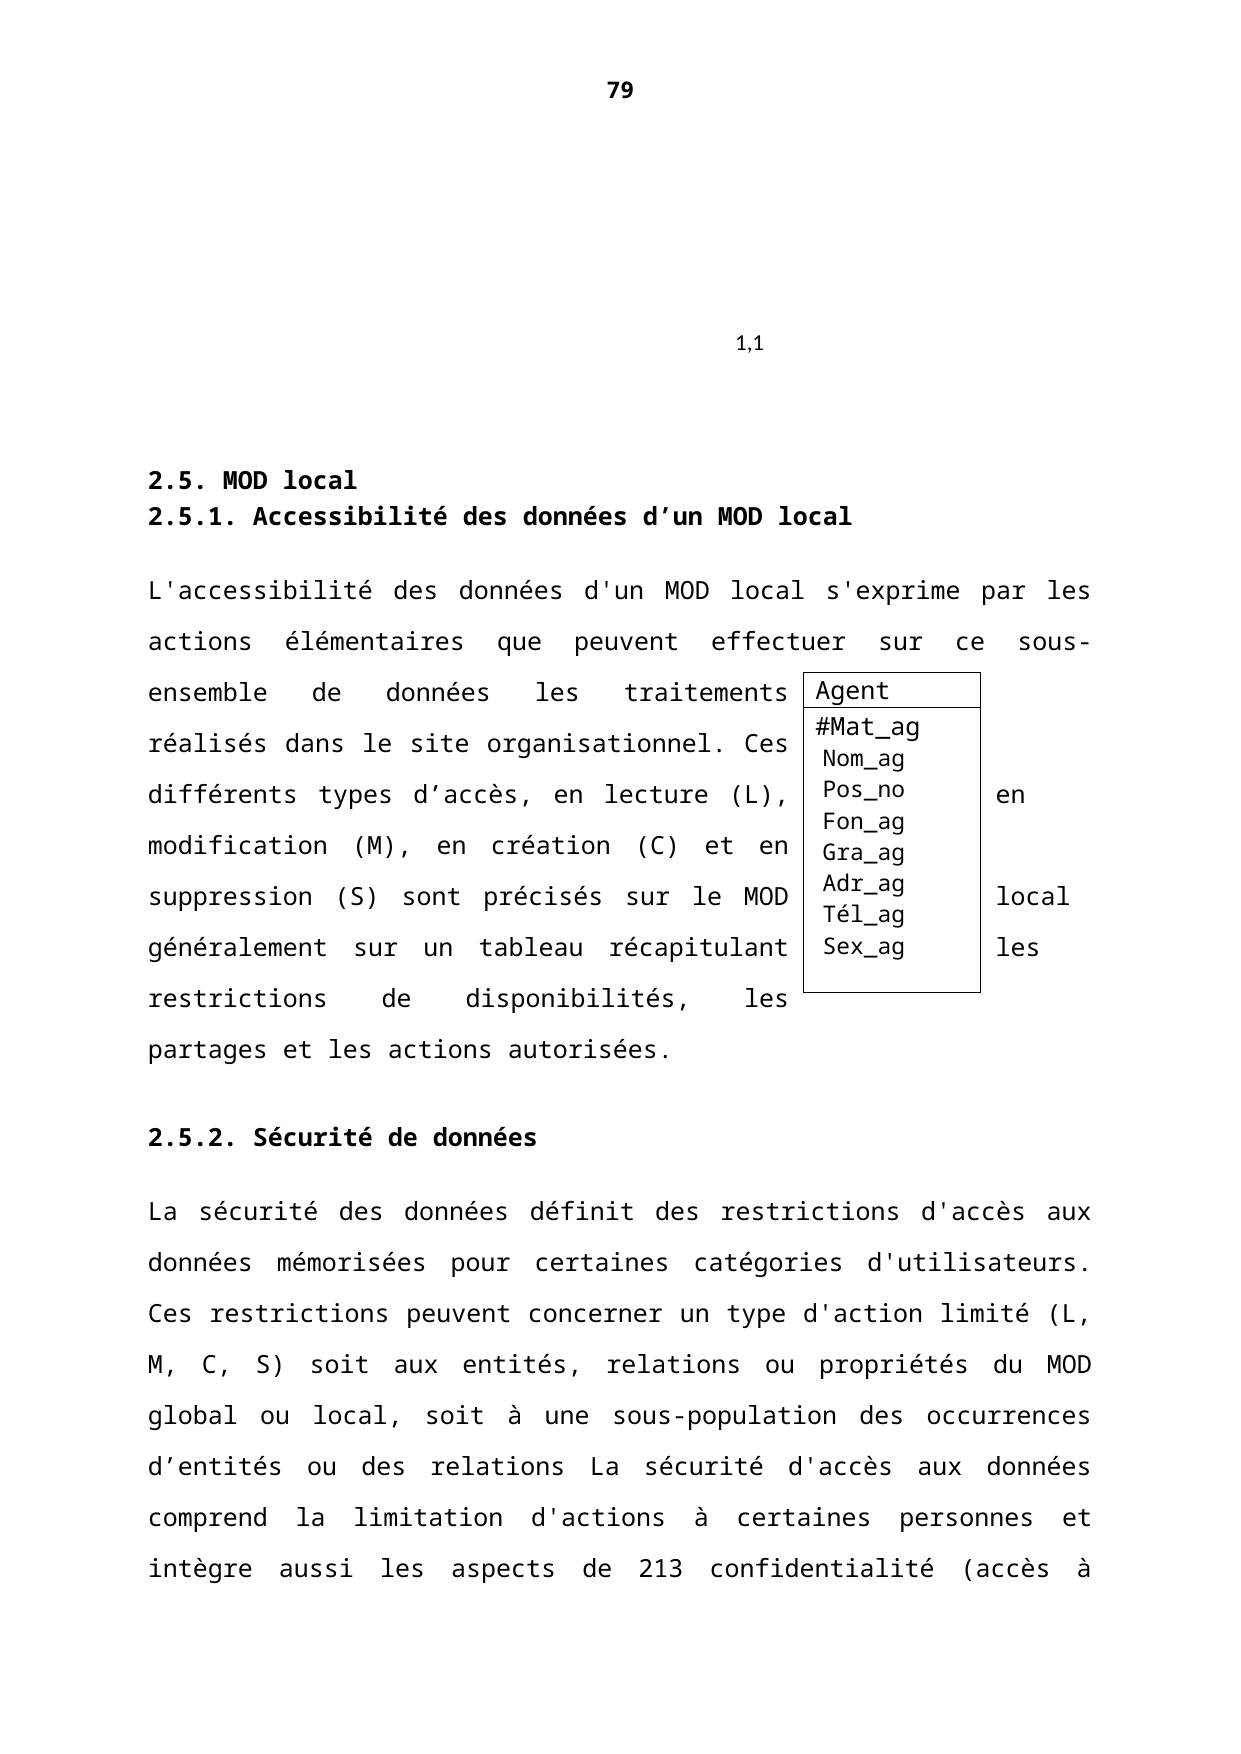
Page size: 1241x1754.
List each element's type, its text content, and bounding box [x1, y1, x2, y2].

text 2.5.2. Sécurité de données [148, 1120, 1092, 1154]
text L'accessibilité des données d'un MOD local s'exprime par les actions élémentaires que peuvent effectuer sur ce sous-ensemble de données les traitements réalisés dans le site organisationnel. Ces différents types d’accès, en lecture (L), en modification (M), en création (C) et en suppression (S) sont précisés sur le MOD local généralement sur un tableau récapitulant les restrictions de disponibilités, les partages et les actions autorisées. [148, 573, 1092, 1066]
text 2.5.1. Accessibilité des données d’un MOD local [148, 499, 1092, 533]
text 2.5. MOD local [148, 462, 1092, 496]
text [148, 1193, 1092, 1585]
table_cell #Mat_ag [804, 708, 980, 992]
table_header Agent [804, 673, 980, 707]
